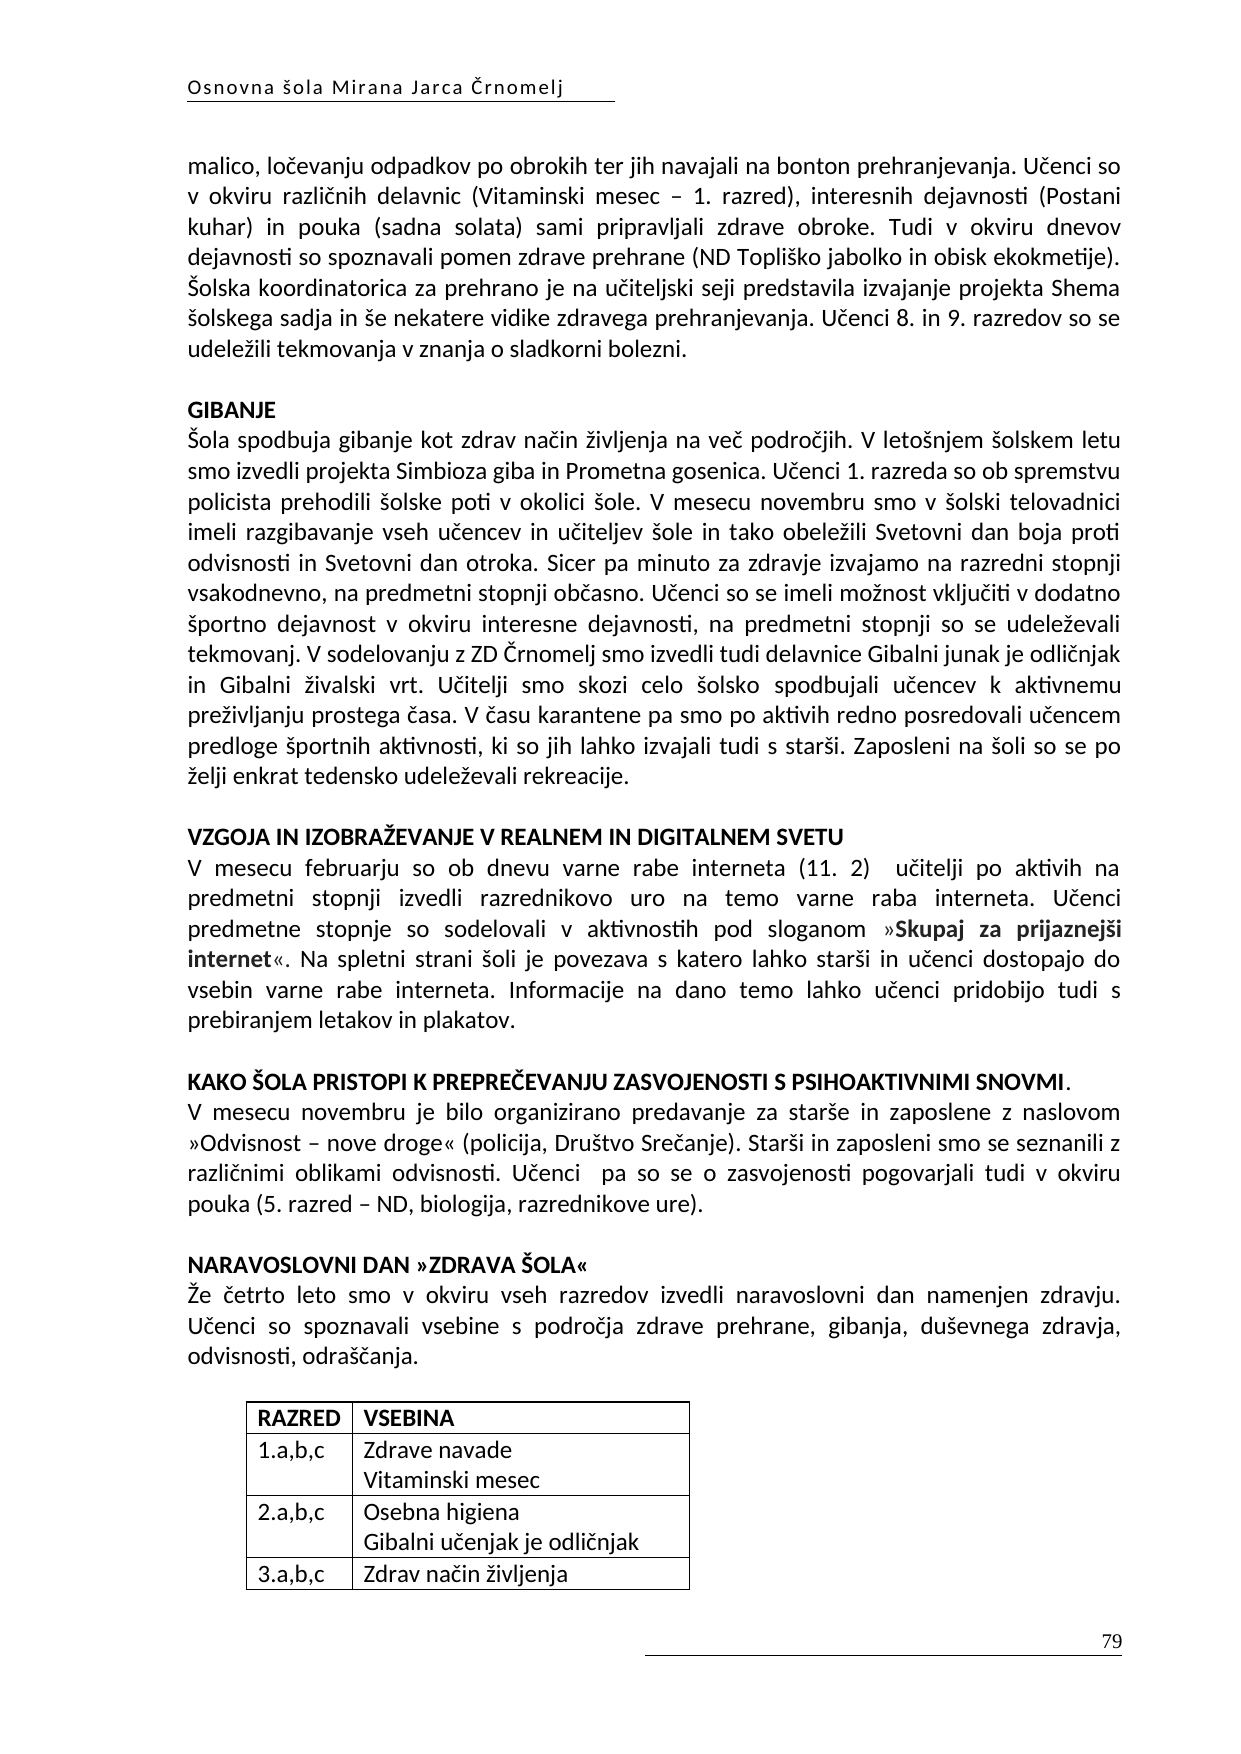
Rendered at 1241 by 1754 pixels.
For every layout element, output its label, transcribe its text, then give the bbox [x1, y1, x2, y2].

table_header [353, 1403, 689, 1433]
text NARAVOSLOVNI DAN »ZDRAVA ŠOLA« [187, 1249, 1122, 1279]
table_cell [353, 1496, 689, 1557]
text VZGOJA IN IZOBRAŽEVANJE V REALNEM IN DIGITALNEM SVETU [187, 821, 1122, 852]
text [187, 150, 1122, 364]
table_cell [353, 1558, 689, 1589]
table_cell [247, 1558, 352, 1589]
text V mesecu novembru je bilo organizirano predavanje za starše in zaposlene z naslovom »Odvisnost – nove droge« (policija, Društvo Srečanje). Starši in zaposleni smo se seznanili z različnimi oblikami odvisnosti. Učenci pa so se o zasvojenosti pogovarjali tudi v okviru pouka (5. razred – ND, biologija, razrednikove ure). [187, 1096, 1122, 1218]
text V mesecu februarju so ob dnevu varne rabe interneta (11. 2) učitelji po aktivih na predmetni stopnji izvedli razrednikovo uro na temo varne raba interneta. Učenci predmetne stopnje so sodelovali v aktivnostih pod sloganom »Skupaj za prijaznejši internet«. Na spletni strani šoli je povezava s katero lahko starši in učenci dostopajo do vsebin varne rabe interneta. Informacije na dano temo lahko učenci pridobijo tudi s prebiranjem letakov in plakatov. [187, 852, 1122, 1035]
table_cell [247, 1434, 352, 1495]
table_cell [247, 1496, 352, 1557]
text GIBANJE [187, 394, 1122, 425]
text KAKO ŠOLA PRISTOPI K PREPREČEVANJU ZASVOJENOSTI S PSIHOAKTIVNIMI SNOVMI. [187, 1066, 1122, 1096]
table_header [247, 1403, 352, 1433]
text Šola spodbuja gibanje kot zdrav način življenja na več področjih. V letošnjem šolskem letu smo izvedli projekta Simbioza giba in Prometna gosenica. Učenci 1. razreda so ob spremstvu policista prehodili šolske poti v okolici šole. V mesecu novembru smo v šolski telovadnici imeli razgibavanje vseh učencev in učiteljev šole in tako obeležili Svetovni dan boja proti odvisnosti in Svetovni dan otroka. Sicer pa minuto za zdravje izvajamo na razredni stopnji vsakodnevno, na predmetni stopnji občasno. Učenci so se imeli možnost vključiti v dodatno športno dejavnost v okviru interesne dejavnosti, na predmetni stopnji so se udeleževali tekmovanj. V sodelovanju z ZD Črnomelj smo izvedli tudi delavnice Gibalni junak je odličnjak in Gibalni živalski vrt. Učitelji smo skozi celo šolsko spodbujali učencev k aktivnemu preživljanju prostega časa. V času karantene pa smo po aktivih redno posredovali učencem predloge športnih aktivnosti, ki so jih lahko izvajali tudi s starši. Zaposleni na šoli so se po želji enkrat tedensko udeleževali rekreacije. [187, 425, 1122, 791]
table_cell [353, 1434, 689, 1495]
text Že četrto leto smo v okviru vseh razredov izvedli naravoslovni dan namenjen zdravju. Učenci so spoznavali vsebine s področja zdrave prehrane, gibanja, duševnega zdravja, odvisnosti, odraščanja. [187, 1279, 1122, 1371]
